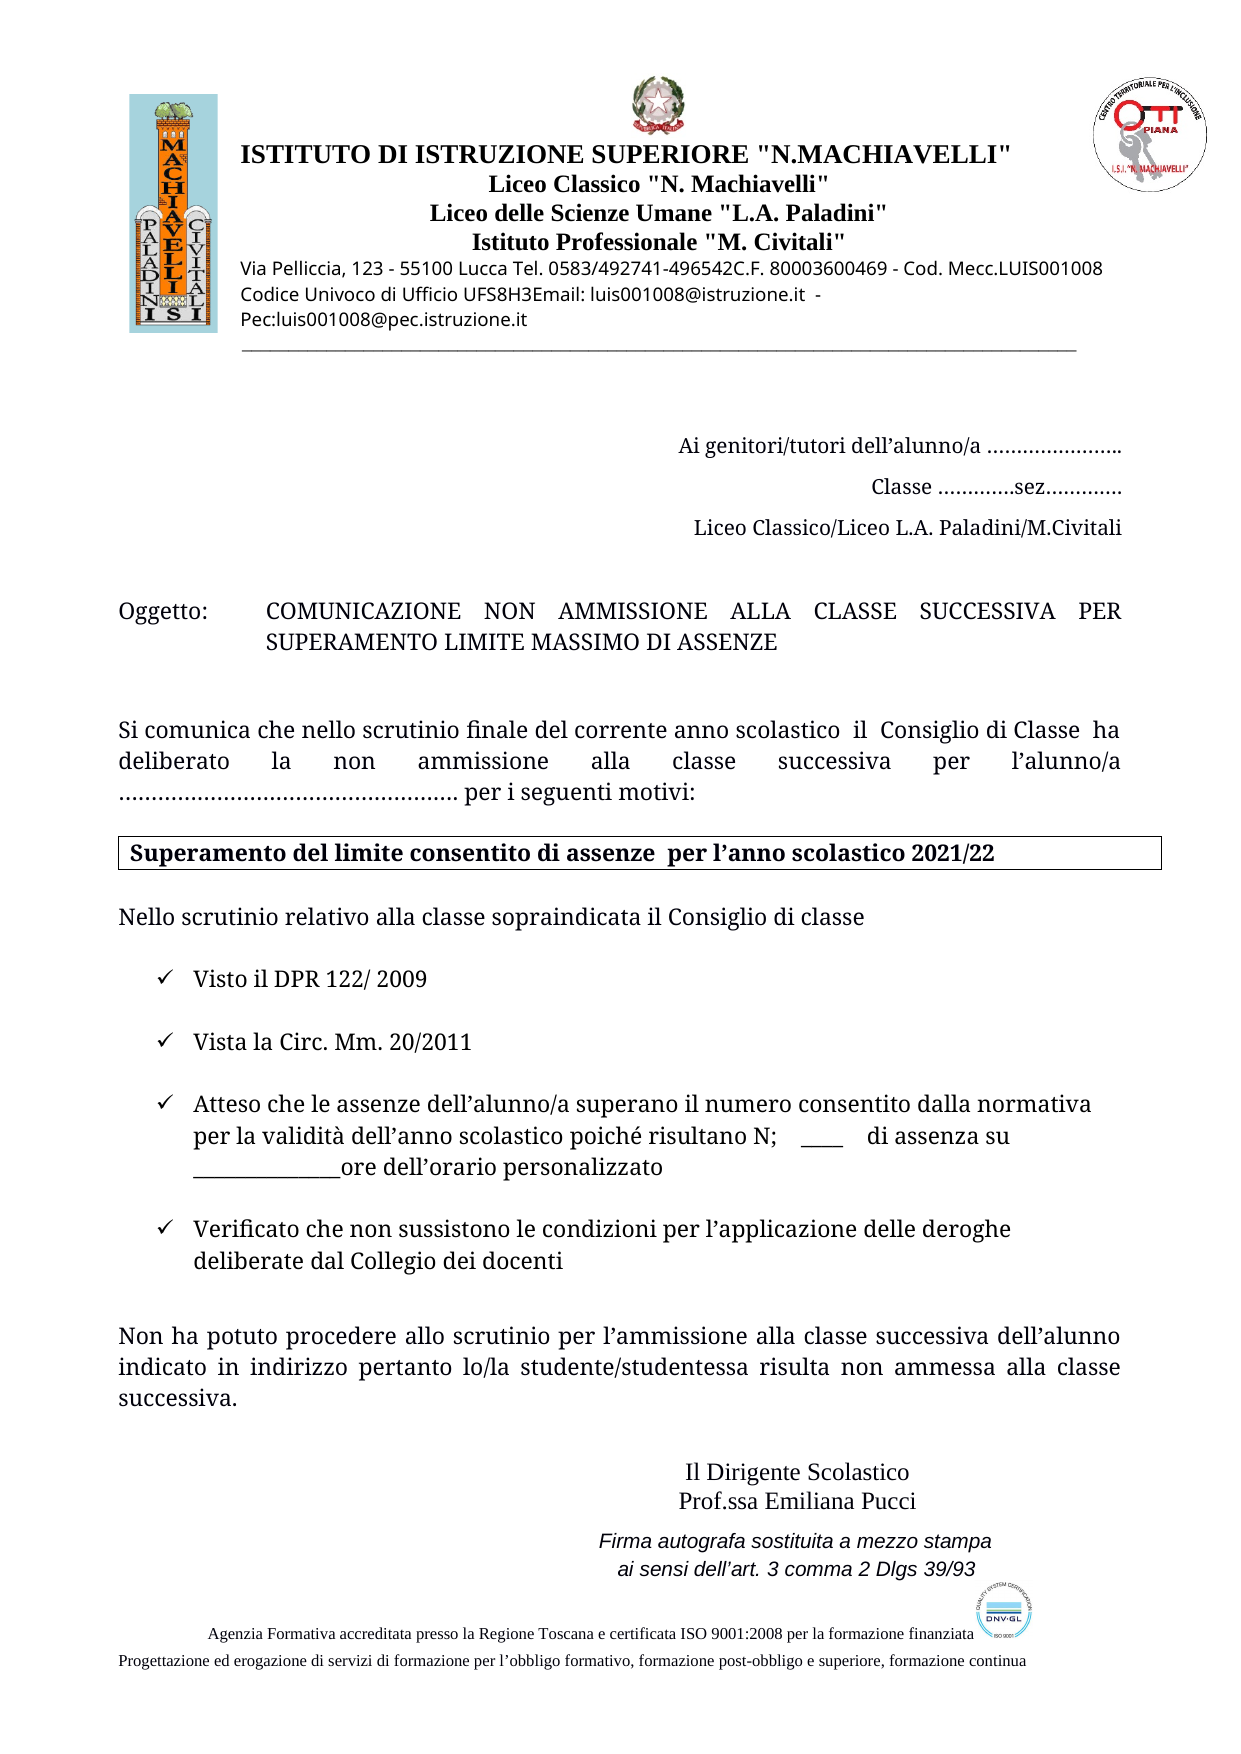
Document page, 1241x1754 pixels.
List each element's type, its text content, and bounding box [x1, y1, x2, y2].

picture [1089, 73, 1210, 196]
text Liceo Classico/Liceo L.A. Paladini/M.Civitali [118, 513, 1122, 542]
text Oggetto: COMUNICAZIONE NON AMMISSIONE ALLA CLASSE SUCCESSIVA PER SUPERAMENTO LIMITE MASSIMO DI ASSENZE [118, 595, 1122, 657]
picture [129, 94, 218, 333]
text Si comunica che nello scrutinio finale del corrente anno scolastico il Consiglio di Classe ha deliberato la non ammissione alla classe successiva per l’alunno/a ……………………………………………. per i seguenti motivi: [118, 714, 1122, 807]
text ai sensi dell’art. 3 comma 2 Dlgs 39/93 [591, 1556, 1004, 1580]
text Firma autografa sostituita a mezzo stampa [591, 1529, 1004, 1553]
text Classe ………….sez…………. [118, 472, 1122, 501]
list Atteso che le assenze dell’alunno/a superano il numero consentito dalla normativa per la validità dell’anno scolastico poiché risultano N; ____ di assenza su ______________ore dell’orario personalizzato [156, 1088, 1122, 1182]
text Ai genitori/tutori dell’alunno/a ………………….. [118, 431, 1122, 460]
text Prof.ssa Emiliana Pucci [591, 1486, 1004, 1514]
picture [630, 73, 688, 138]
picture [974, 1580, 1034, 1639]
text Non ha potuto procedere allo scrutinio per l’ammissione alla classe successiva dell’alunno indicato in indirizzo pertanto lo/la studente/studentessa risulta non ammessa alla classe successiva. [118, 1319, 1122, 1413]
text Il Dirigente Scolastico [591, 1457, 1004, 1486]
list Verificato che non sussistono le condizioni per l’applicazione delle deroghe deliberate dal Collegio dei docenti [156, 1213, 1122, 1276]
list Visto il DPR 122/ 2009 [156, 963, 1122, 994]
text Nello scrutinio relativo alla classe sopraindicata il Consiglio di classe [118, 901, 1122, 932]
table_header Superamento del limite consentito di assenze per l’anno scolastico 2021/22 [119, 837, 1161, 868]
list Vista la Circ. Mm. 20/2011 [156, 1026, 1122, 1057]
